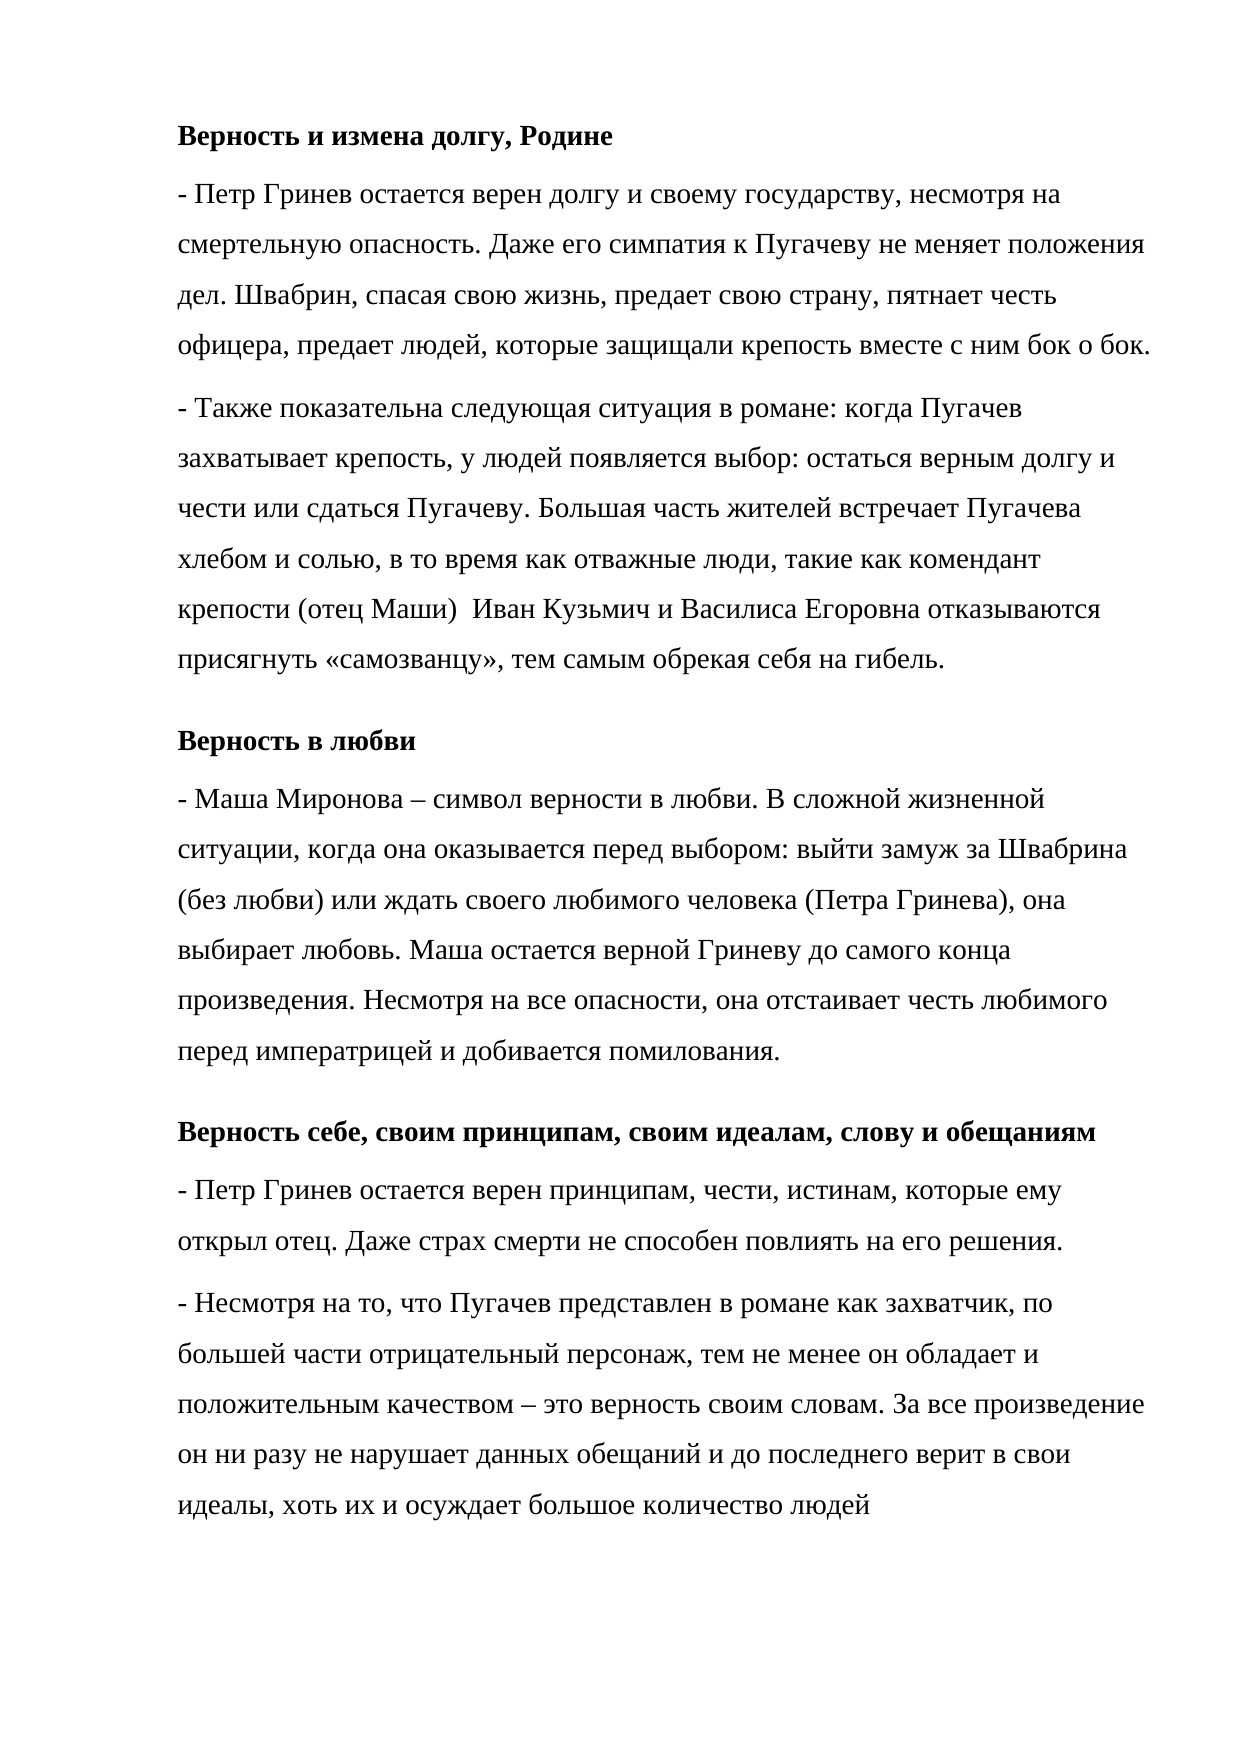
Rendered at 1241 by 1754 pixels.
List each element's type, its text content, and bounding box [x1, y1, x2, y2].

text Верность себе, своим принципам, своим идеалам, слову и обещаниям [177, 1114, 1152, 1148]
text - Маша Миронова – символ верности в любви. В сложной жизненной ситуации, когда она оказывается перед выбором: выйти замуж за Швабрина (без любви) или ждать своего любимого человека (Петра Гринева), она выбирает любовь. Маша остается верной Гриневу до самого конца произведения. Несмотря на все опасности, она отстаивает честь любимого перед императрицей и добивается помилования. [177, 781, 1152, 1066]
text - Петр Гринев остается верен принципам, чести, истинам, которые ему открыл отец. Даже страх смерти не способен повлиять на его решения. [177, 1172, 1152, 1256]
text - Также показательна следующая ситуация в романе: когда Пугачев захватывает крепость, у людей появляется выбор: остаться верным долгу и чести или сдаться Пугачеву. Большая часть жителей встречает Пугачева хлебом и солью, в то время как отважные люди, такие как комендант крепости (отец Маши) Иван Кузьмич и Василиса Егоровна отказываются присягнуть «самозванцу», тем самым обрекая себя на гибель. [177, 390, 1152, 675]
text - Петр Гринев остается верен долгу и своему государству, несмотря на смертельную опасность. Даже его симпатия к Пугачеву не меняет положения дел. Швабрин, спасая свою жизнь, предает свою страну, пятнает честь офицера, предает людей, которые защищали крепость вместе с ним бок о бок. [177, 176, 1152, 361]
text Верность в любви [177, 723, 1152, 757]
text Верность и измена долгу, Родине [177, 118, 1152, 152]
text - Несмотря на то, что Пугачев представлен в романе как захватчик, по большей части отрицательный персонаж, тем не менее он обладает и положительным качеством – это верность своим словам. За все произведение он ни разу не нарушает данных обещаний и до последнего верит в свои идеалы, хоть их и осуждает большое количество людей [177, 1286, 1152, 1520]
